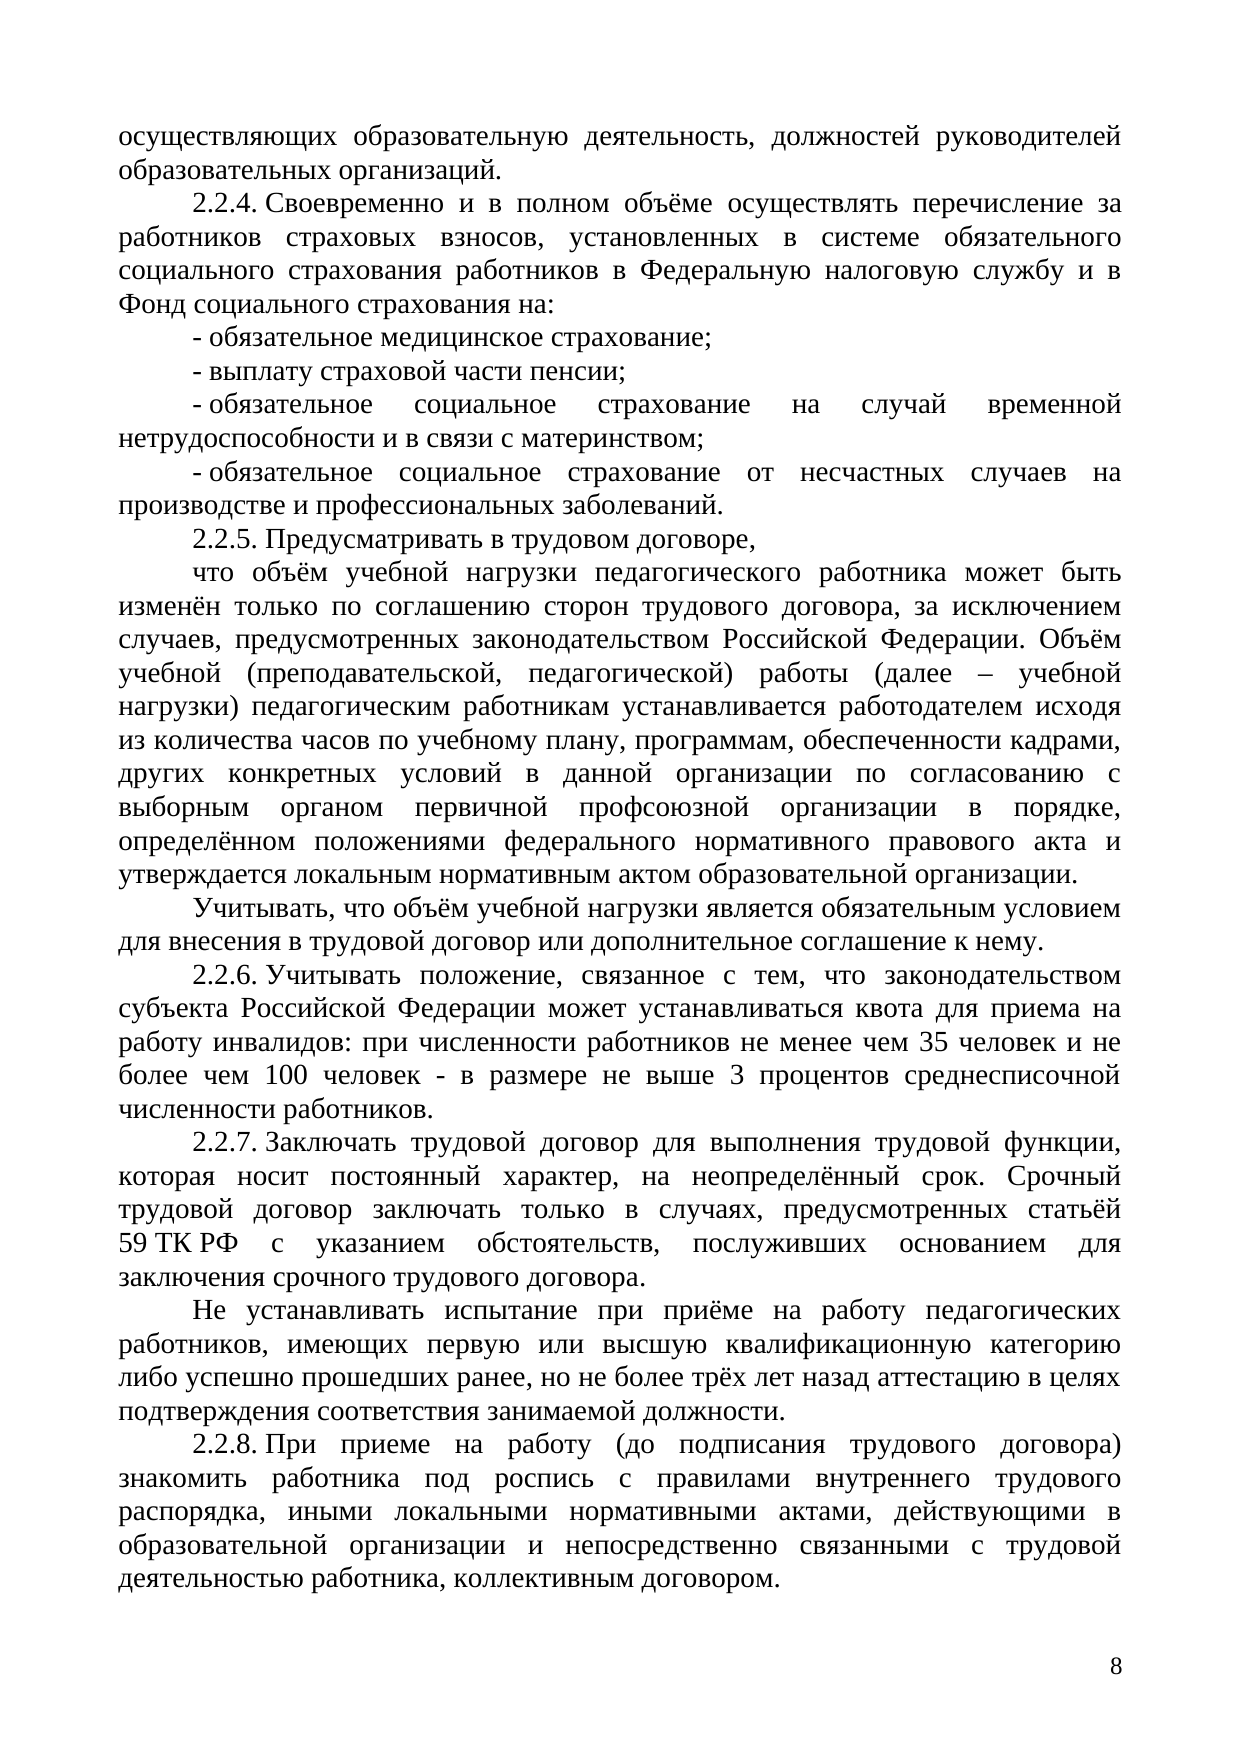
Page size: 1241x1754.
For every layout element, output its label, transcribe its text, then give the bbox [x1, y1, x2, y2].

text 2.2.8. При приеме на работу (до подписания трудового договора) знакомить работника под роспись с правилами внутреннего трудового распорядка, иными локальными нормативными актами, действующими в образовательной организации и непосредственно связанными с трудовой деятельностью работника, коллективным договором. [118, 1426, 1122, 1594]
text 2.2.6. Учитывать положение, связанное с тем, что законодательством субъекта Российской Федерации может устанавливаться квота для приема на работу инвалидов: при численности работников не менее чем 35 человек и не более чем 100 человек - в размере не выше 3 процентов среднесписочной численности работников. [118, 957, 1122, 1124]
text 2.2.4. Своевременно и в полном объёме осуществлять перечисление за работников страховых взносов, установленных в системе обязательного социального страхования работников в Федеральную налоговую службу и в Фонд социального страхования на: [118, 185, 1122, 319]
text - выплату страховой части пенсии; [118, 353, 1122, 387]
text 2.2.5. Предусматривать в трудовом договоре, [118, 521, 1122, 554]
text - обязательное социальное страхование от несчастных случаев на производстве и профессиональных заболеваний. [118, 454, 1122, 521]
text 2.2.7. Заключать трудовой договор для выполнения трудовой функции, которая носит постоянный характер, на неопределённый срок. Срочный трудовой договор заключать только в случаях, предусмотренных статьёй 59 ТК РФ с указанием обстоятельств, послуживших основанием для заключения срочного трудового договора. [118, 1124, 1122, 1292]
text Не устанавливать испытание при приёме на работу педагогических работников, имеющих первую или высшую квалификационную категорию либо успешно прошедших ранее, но не более трёх лет назад аттестацию в целях подтверждения соответствия занимаемой должности. [118, 1292, 1122, 1426]
text что объём учебной нагрузки педагогического работника может быть изменён только по соглашению сторон трудового договора, за исключением случаев, предусмотренных законодательством Российской Федерации. Объём учебной (преподавательской, педагогической) работы (далее – учебной нагрузки) педагогическим работникам устанавливается работодателем исходя из количества часов по учебному плану, программам, обеспеченности кадрами, других конкретных условий в данной организации по согласованию с выборным органом первичной профсоюзной организации в порядке, определённом положениями федерального нормативного правового акта и утверждается локальным нормативным актом образовательной организации. [118, 554, 1122, 890]
text - обязательное медицинское страхование; [118, 319, 1122, 353]
text Учитывать, что объём учебной нагрузки является обязательным условием для внесения в трудовой договор или дополнительное соглашение к нему. [118, 890, 1122, 957]
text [118, 118, 1122, 185]
text - обязательное социальное страхование на случай временной нетрудоспособности и в связи с материнством; [118, 387, 1122, 454]
